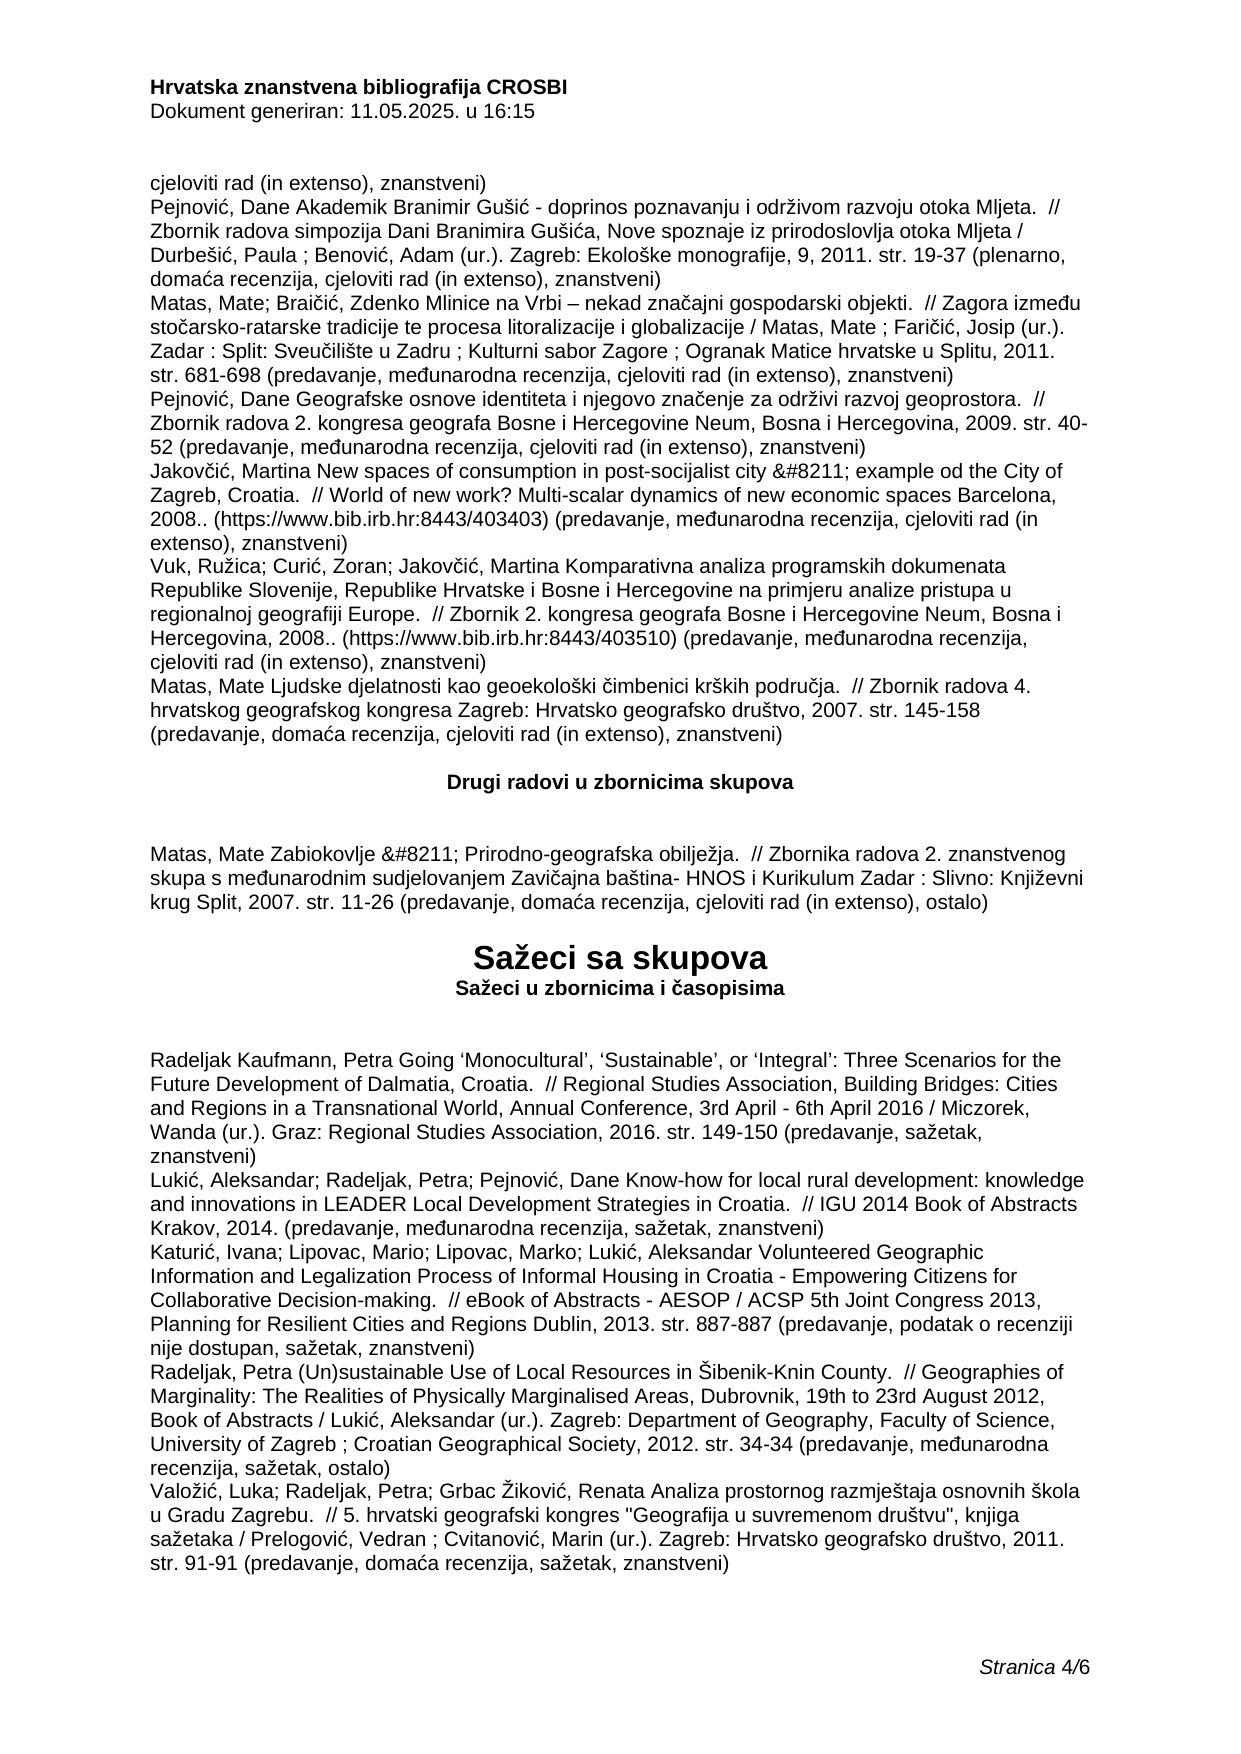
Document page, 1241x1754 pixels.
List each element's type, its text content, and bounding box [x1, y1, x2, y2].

text Radeljak, Petra [150, 1359, 1090, 1479]
text Radeljak Kaufmann, Petra [150, 1048, 1090, 1168]
text Vuk, Ružica; Curić, Zoran; Jakovčić, Martina [150, 554, 1090, 674]
text Matas, Mate [150, 674, 1090, 746]
text Pejnović, Dane [150, 195, 1090, 291]
text Matas, Mate [150, 842, 1090, 914]
text Lukić, Aleksandar; Radeljak, Petra; Pejnović, Dane [150, 1168, 1090, 1240]
subtitle Sažeci sa skupova [150, 938, 1090, 976]
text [150, 171, 1090, 195]
text Jakovčić, Martina [150, 458, 1090, 554]
text Valožić, Luka; Radeljak, Petra; Grbac Žiković, Renata [150, 1479, 1090, 1575]
subtitle Sažeci u zbornicima i časopisima [150, 976, 1090, 1000]
text Matas, Mate; Braičić, Zdenko [150, 291, 1090, 387]
text Pejnović, Dane [150, 387, 1090, 458]
subtitle Drugi radovi u zbornicima skupova [150, 770, 1090, 794]
text Katurić, Ivana; Lipovac, Mario; Lipovac, Marko; Lukić, Aleksandar [150, 1240, 1090, 1359]
